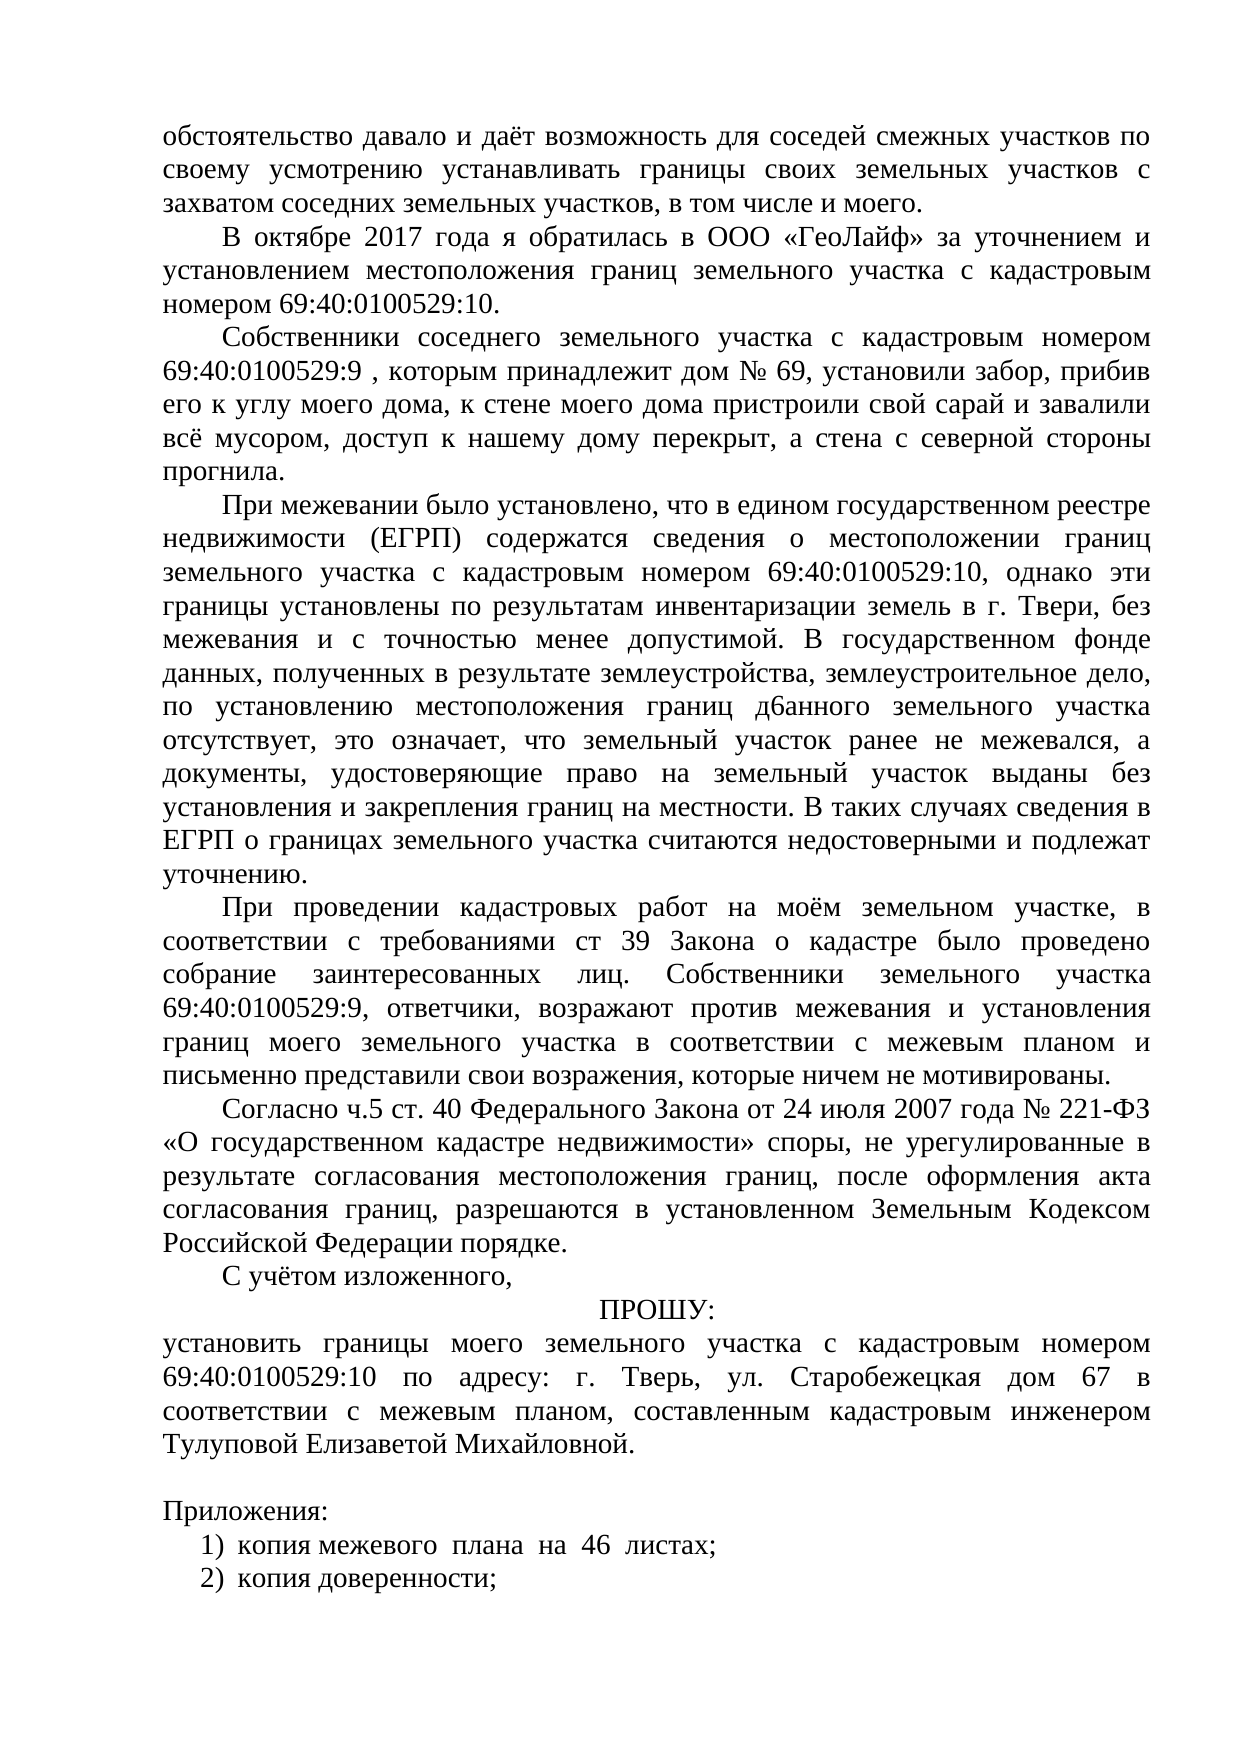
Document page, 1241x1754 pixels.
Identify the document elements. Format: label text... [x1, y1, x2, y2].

text Приложения: [162, 1493, 1152, 1527]
text ПРОШУ: [162, 1292, 1152, 1326]
text В октябре 2017 года я обратилась в ООО «ГеоЛайф» за уточнением и установлением местоположения границ земельного участка с кадастровым номером 69:40:0100529:10. [162, 219, 1152, 319]
list копия межевого плана на 46 листах; [200, 1527, 1152, 1560]
text При проведении кадастровых работ на моём земельном участке, в соответствии с требованиями ст 39 Закона о кадастре было проведено собрание заинтересованных лиц. Собственники земельного участка 69:40:0100529:9, ответчики, возражают против межевания и установления границ моего земельного участка в соответствии с межевым планом и письменно представили свои возражения, которые ничем не мотивированы. [162, 889, 1152, 1091]
text При межевании было установлено, что в едином государственном реестре недвижимости (ЕГРП) содержатся сведения о местоположении границ земельного участка с кадастровым номером 69:40:0100529:10, однако эти границы установлены по результатам инвентаризации земель в г. Твери, без межевания и с точностью менее допустимой. В государственном фонде данных, полученных в результате землеустройства, землеустроительное дело, по установлению местоположения границ д6анного земельного участка отсутствует, это означает, что земельный участок ранее не межевался, а документы, удостоверяющие право на земельный участок выданы без установления и закрепления границ на местности. В таких случаях сведения в ЕГРП о границах земельного участка считаются недостоверными и подлежат уточнению. [162, 487, 1152, 889]
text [162, 118, 1152, 219]
text Согласно ч.5 ст. 40 Федерального Закона от 24 июля 2007 года № 221-ФЗ «О государственном кадастре недвижимости» споры, не урегулированные в результате согласования местоположения границ, после оформления акта согласования границ, разрешаются в установленном Земельным Кодексом Российской Федерации порядке. [162, 1091, 1152, 1258]
text С учётом изложенного, [162, 1258, 1152, 1292]
list копия доверенности; [200, 1560, 1152, 1594]
text Собственники соседнего земельного участка с кадастровым номером 69:40:0100529:9 , которым принадлежит дом № 69, установили забор, прибив его к углу моего дома, к стене моего дома пристроили свой сарай и завалили всё мусором, доступ к нашему дому перекрыт, а стена с северной стороны прогнила. [162, 319, 1152, 487]
text установить границы моего земельного участка с кадастровым номером 69:40:0100529:10 по адресу: г. Тверь, ул. Старобежецкая дом 67 в соответствии с межевым планом, составленным кадастровым инженером Тулуповой Елизаветой Михайловной. [162, 1326, 1152, 1460]
